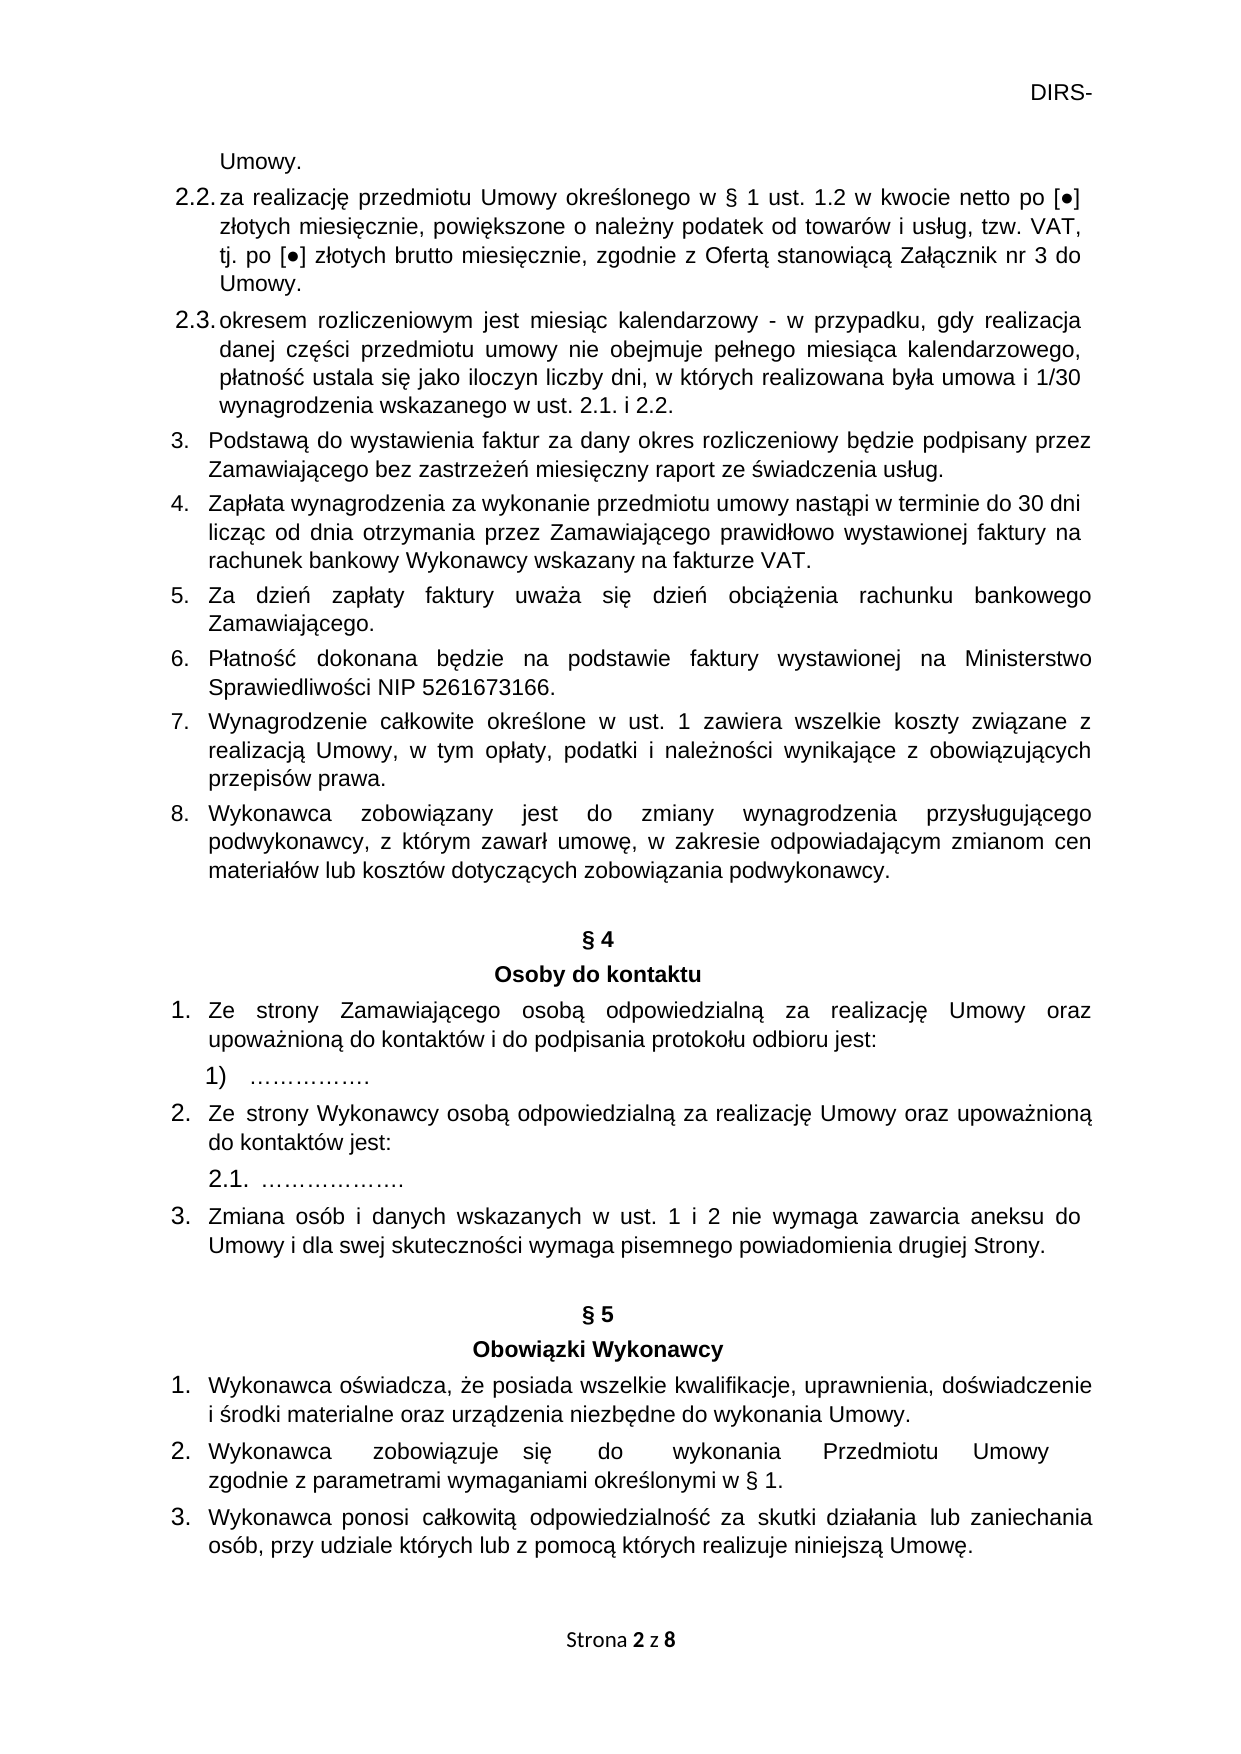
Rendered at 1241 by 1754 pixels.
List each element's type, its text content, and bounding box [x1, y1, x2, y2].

text § 5 [148, 1301, 1048, 1327]
text § 4 [148, 926, 1048, 952]
text Obowiązki Wykonawcy [148, 1336, 1048, 1362]
list Ze strony Wykonawcy osobą odpowiedzialną za realizację Umowy oraz upoważnioną do kontaktów jest: [171, 1098, 1092, 1155]
list Za dzień zapłaty faktury uważa się dzień obciążenia rachunku bankowego Zamawiającego. [171, 582, 1092, 637]
list ………………. [208, 1164, 1092, 1192]
list Wynagrodzenie całkowite określone w ust. 1 zawiera wszelkie koszty związane z realizacją Umowy, w tym opłaty, podatki i należności wynikające z obowiązujących przepisów prawa. [171, 708, 1092, 791]
list okresem rozliczeniowym jest miesiąc kalendarzowy - w przypadku, gdy realizacja danej części przedmiotu umowy nie obejmuje pełnego miesiąca kalendarzowego, płatność ustala się jako iloczyn liczby dni, w których realizowana była umowa i 1/30 wynagrodzenia wskazanego w ust. 2.1. i 2.2. [175, 305, 1082, 419]
list Wykonawca zobowiązuje się do wykonania Przedmiotu Umowy zgodnie z parametrami wymaganiami określonymi w § 1. [171, 1436, 1082, 1493]
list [175, 148, 1082, 174]
list Podstawą do wystawienia faktur za dany okres rozliczeniowy będzie podpisany przez Zamawiającego bez zastrzeżeń miesięczny raport ze świadczenia usług. [171, 427, 1092, 482]
list Wykonawca oświadcza, że posiada wszelkie kwalifikacje, uprawnienia, doświadczenie i środki materialne oraz urządzenia niezbędne do wykonania Umowy. [171, 1371, 1092, 1428]
list Wykonawca ponosi całkowitą odpowiedzialność za skutki działania lub zaniechania osób, przy udziale których lub z pomocą których realizuje niniejszą Umowę. [171, 1502, 1092, 1559]
list Zmiana osób i danych wskazanych w ust. 1 i 2 nie wymaga zawarcia aneksu do Umowy i dla swej skuteczności wymaga pisemnego powiadomienia drugiej Strony. [171, 1201, 1082, 1258]
list Zapłata wynagrodzenia za wykonanie przedmiotu umowy nastąpi w terminie do 30 dni licząc od dnia otrzymania przez Zamawiającego prawidłowo wystawionej faktury na rachunek bankowy Wykonawcy wskazany na fakturze VAT. [171, 490, 1082, 573]
list ……………. [204, 1061, 1092, 1089]
list Ze strony Zamawiającego osobą odpowiedzialną za realizację Umowy oraz upoważnioną do kontaktów i do podpisania protokołu odbioru jest: [171, 995, 1092, 1052]
list Płatność dokonana będzie na podstawie faktury wystawionej na Ministerstwo Sprawiedliwości NIP 5261673166. [171, 645, 1092, 700]
list za realizację przedmiotu Umowy określonego w § 1 ust. 1.2 w kwocie netto po [●] złotych miesięcznie, powiększone o należny podatek od towarów i usług, tzw. VAT, tj. po [●] złotych brutto miesięcznie, zgodnie z Ofertą stanowiącą Załącznik nr 3 do Umowy. [175, 182, 1082, 296]
text Osoby do kontaktu [148, 961, 1048, 987]
list Wykonawca zobowiązany jest do zmiany wynagrodzenia przysługującego podwykonawcy, z którym zawarł umowę, w zakresie odpowiadającym zmianom cen materiałów lub kosztów dotyczących zobowiązania podwykonawcy. [171, 800, 1092, 883]
